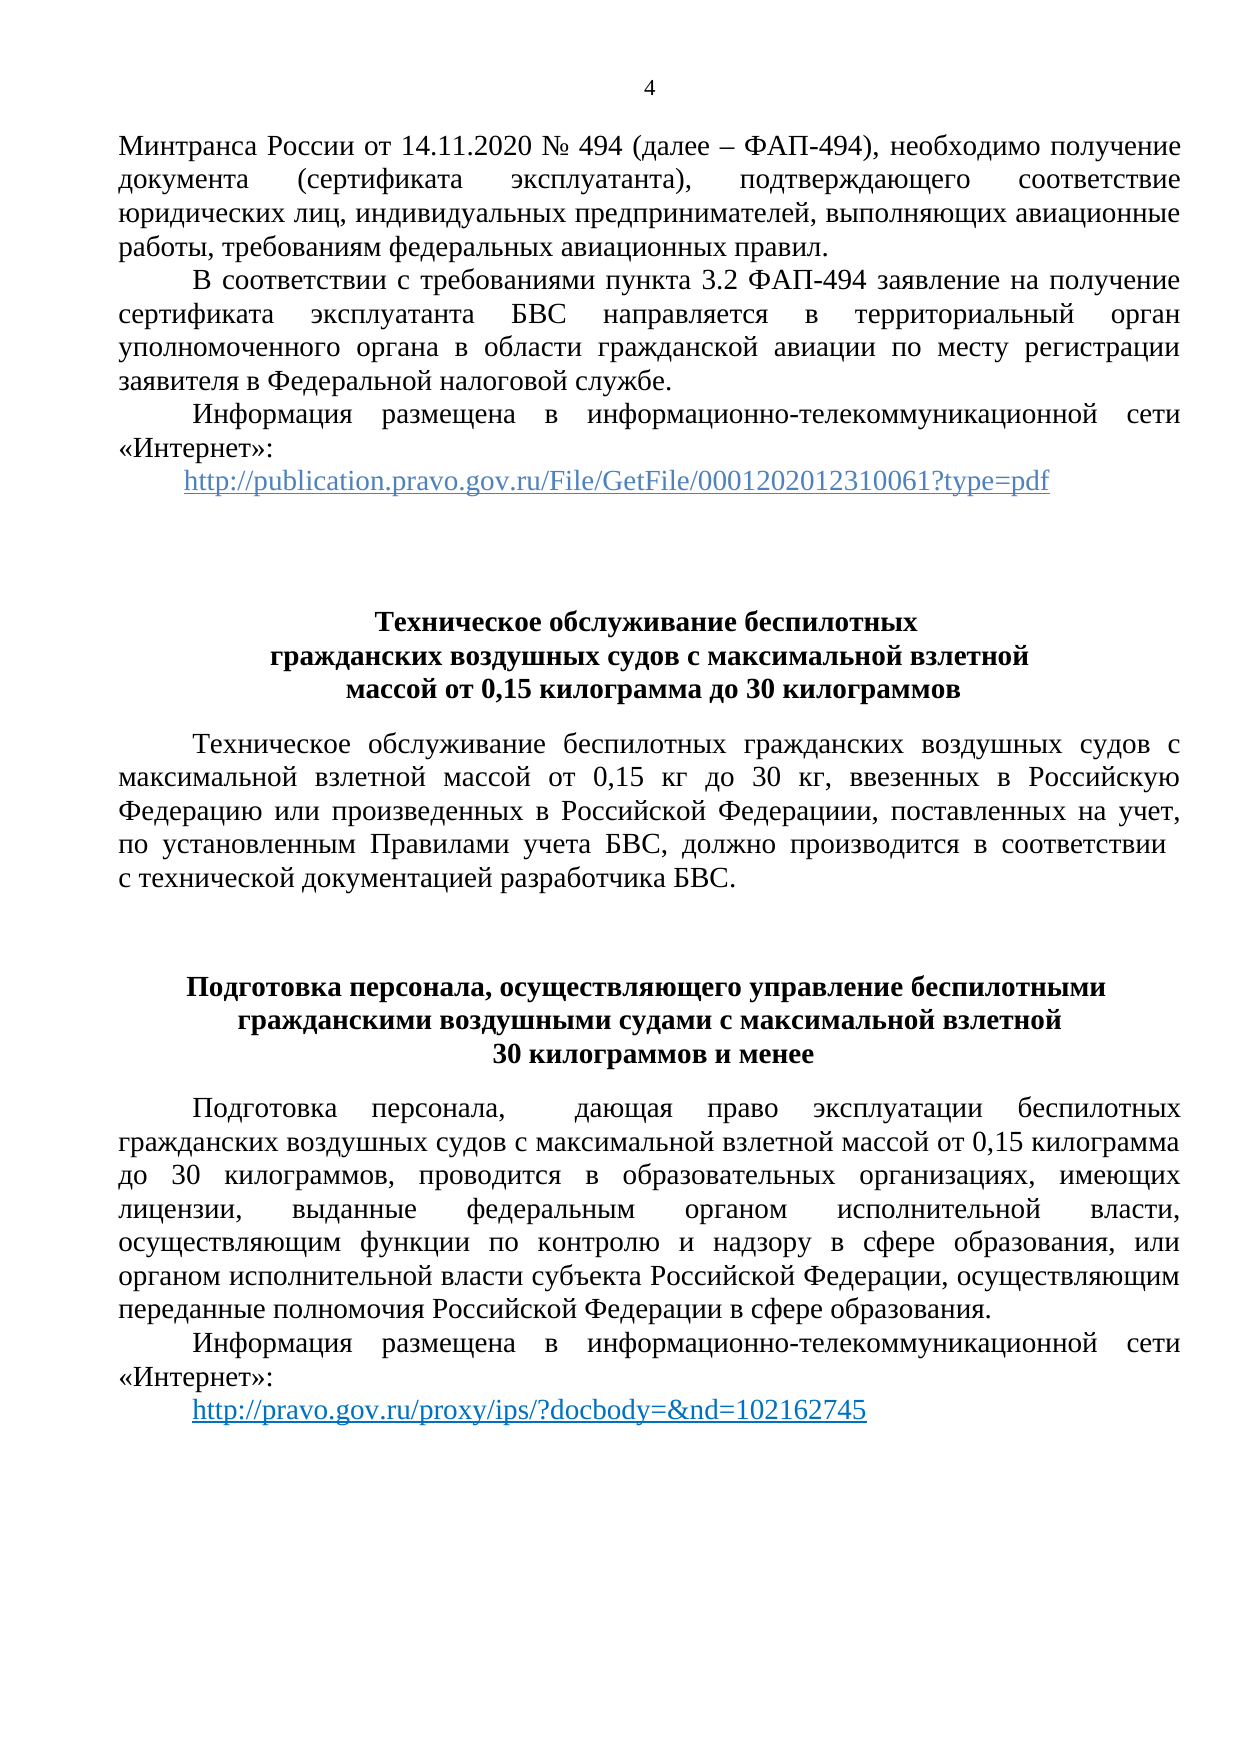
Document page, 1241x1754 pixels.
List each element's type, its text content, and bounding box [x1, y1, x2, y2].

text В соответствии с требованиями пункта 3.2 ФАП-494 заявление на получение сертификата эксплуатанта БВС направляется в территориальный орган уполномоченного органа в области гражданской авиации по месту регистрации заявителя в Федеральной налоговой службе. [118, 262, 1181, 396]
text Информация размещена в информационно-телекоммуникационной сети «Интернет»: [118, 396, 1181, 463]
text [118, 128, 1181, 262]
text Подготовка персонала, дающая право эксплуатации беспилотных гражданских воздушных судов с максимальной взлетной массой от 0,15 килограмма до 30 килограммов, проводится в образовательных организациях, имеющих лицензии, выданные федеральным органом исполнительной власти, осуществляющим функции по контролю и надзору в сфере образования, или органом исполнительной власти субъекта Российской Федерации, осуществляющим переданные полномочия Российской Федерации в сфере образования. [118, 1090, 1181, 1325]
text http://pravo.gov.ru/proxy/ips/?docbody=&nd=102162745 [118, 1392, 1181, 1426]
text http://publication.pravo.gov.ru/File/GetFile/0001202012310061?type=pdf [118, 463, 1181, 497]
text Информация размещена в информационно-телекоммуникационной сети «Интернет»: [118, 1325, 1181, 1392]
text Техническое обслуживание беспилотных гражданских воздушных судов с максимальной взлетной массой от 0,15 кг до 30 кг, ввезенных в Российскую Федерацию или произведенных в Российской Федерациии, поставленных на учет, по установленным Правилами учета БВС, должно производится в соответствии с технической документацией разработчика БВС. [118, 726, 1181, 894]
text Техническое обслуживание беспилотных гражданских воздушных судов с максимальной взлетной массой от 0,15 килограмма до 30 килограммов [118, 604, 1181, 705]
text Подготовка персонала, осуществляющего управление беспилотными гражданскими воздушными судами с максимальной взлетной 30 килограммов и менее [118, 969, 1181, 1069]
